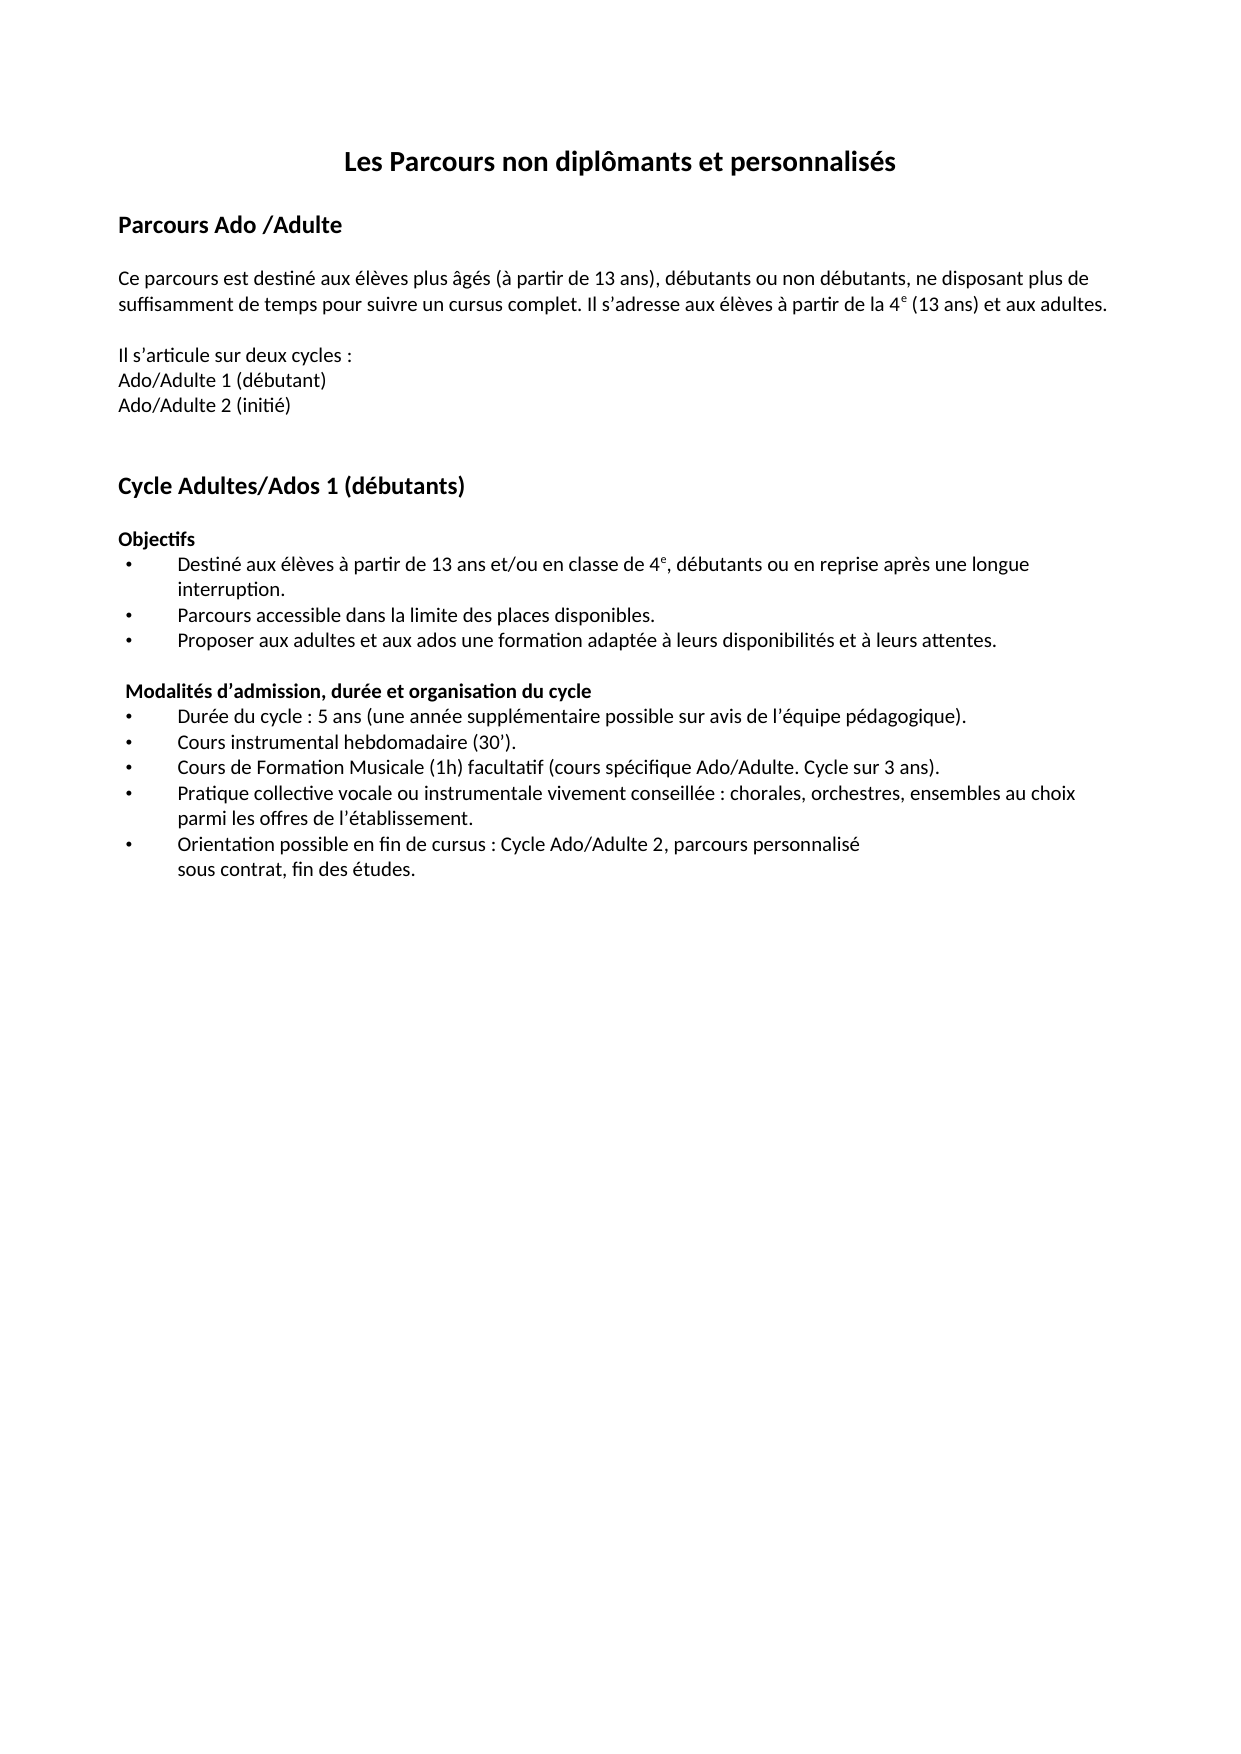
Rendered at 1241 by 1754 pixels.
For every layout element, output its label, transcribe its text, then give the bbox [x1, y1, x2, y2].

list Cours de Formation Musicale (1h) facultatif (cours spécifique Ado/Adulte. Cycle sur 3 ans). [125, 754, 1122, 780]
list Durée du cycle : 5 ans (une année supplémentaire possible sur avis de l’équipe pédagogique). [125, 704, 1122, 729]
text Modalités d’admission, durée et organisation du cycle [125, 678, 1122, 704]
text Objectifs [118, 526, 1122, 551]
list Parcours accessible dans la limite des places disponibles. [125, 602, 1122, 627]
text Les Parcours non diplômants et personnalisés [118, 143, 1122, 179]
text Il s’articule sur deux cycles : [118, 342, 856, 367]
list Proposer aux adultes et aux ados une formation adaptée à leurs disponibilités et à leurs attentes. [125, 627, 1122, 653]
list Destiné aux élèves à partir de 13 ans et/ou en classe de 4e, débutants ou en reprise après une longue interruption. [125, 551, 1122, 602]
text Ado/Adulte 2 (initié) [118, 393, 1122, 444]
text Ado/Adulte 1 (débutant) [118, 367, 856, 393]
text Ce parcours est destiné aux élèves plus âgés (à partir de 13 ans), débutants ou non débutants, ne disposant plus de suffisamment de temps pour suivre un cursus complet. Il s’adresse aux élèves à partir de la 4e (13 ans) et aux adultes. [118, 266, 1122, 316]
list Cours instrumental hebdomadaire (30’). [125, 729, 1122, 754]
list Pratique collective vocale ou instrumentale vivement conseillée : chorales, orchestres, ensembles au choix parmi les offres de l’établissement. [125, 780, 1122, 831]
text Cycle Adultes/Ados 1 (débutants) [118, 470, 1122, 500]
text Parcours Ado /Adulte [118, 210, 1122, 240]
list Orientation possible en fin de cursus : Cycle Ado/Adulte 2, parcours personnalisé sous contrat, fin des études. [125, 831, 1122, 933]
